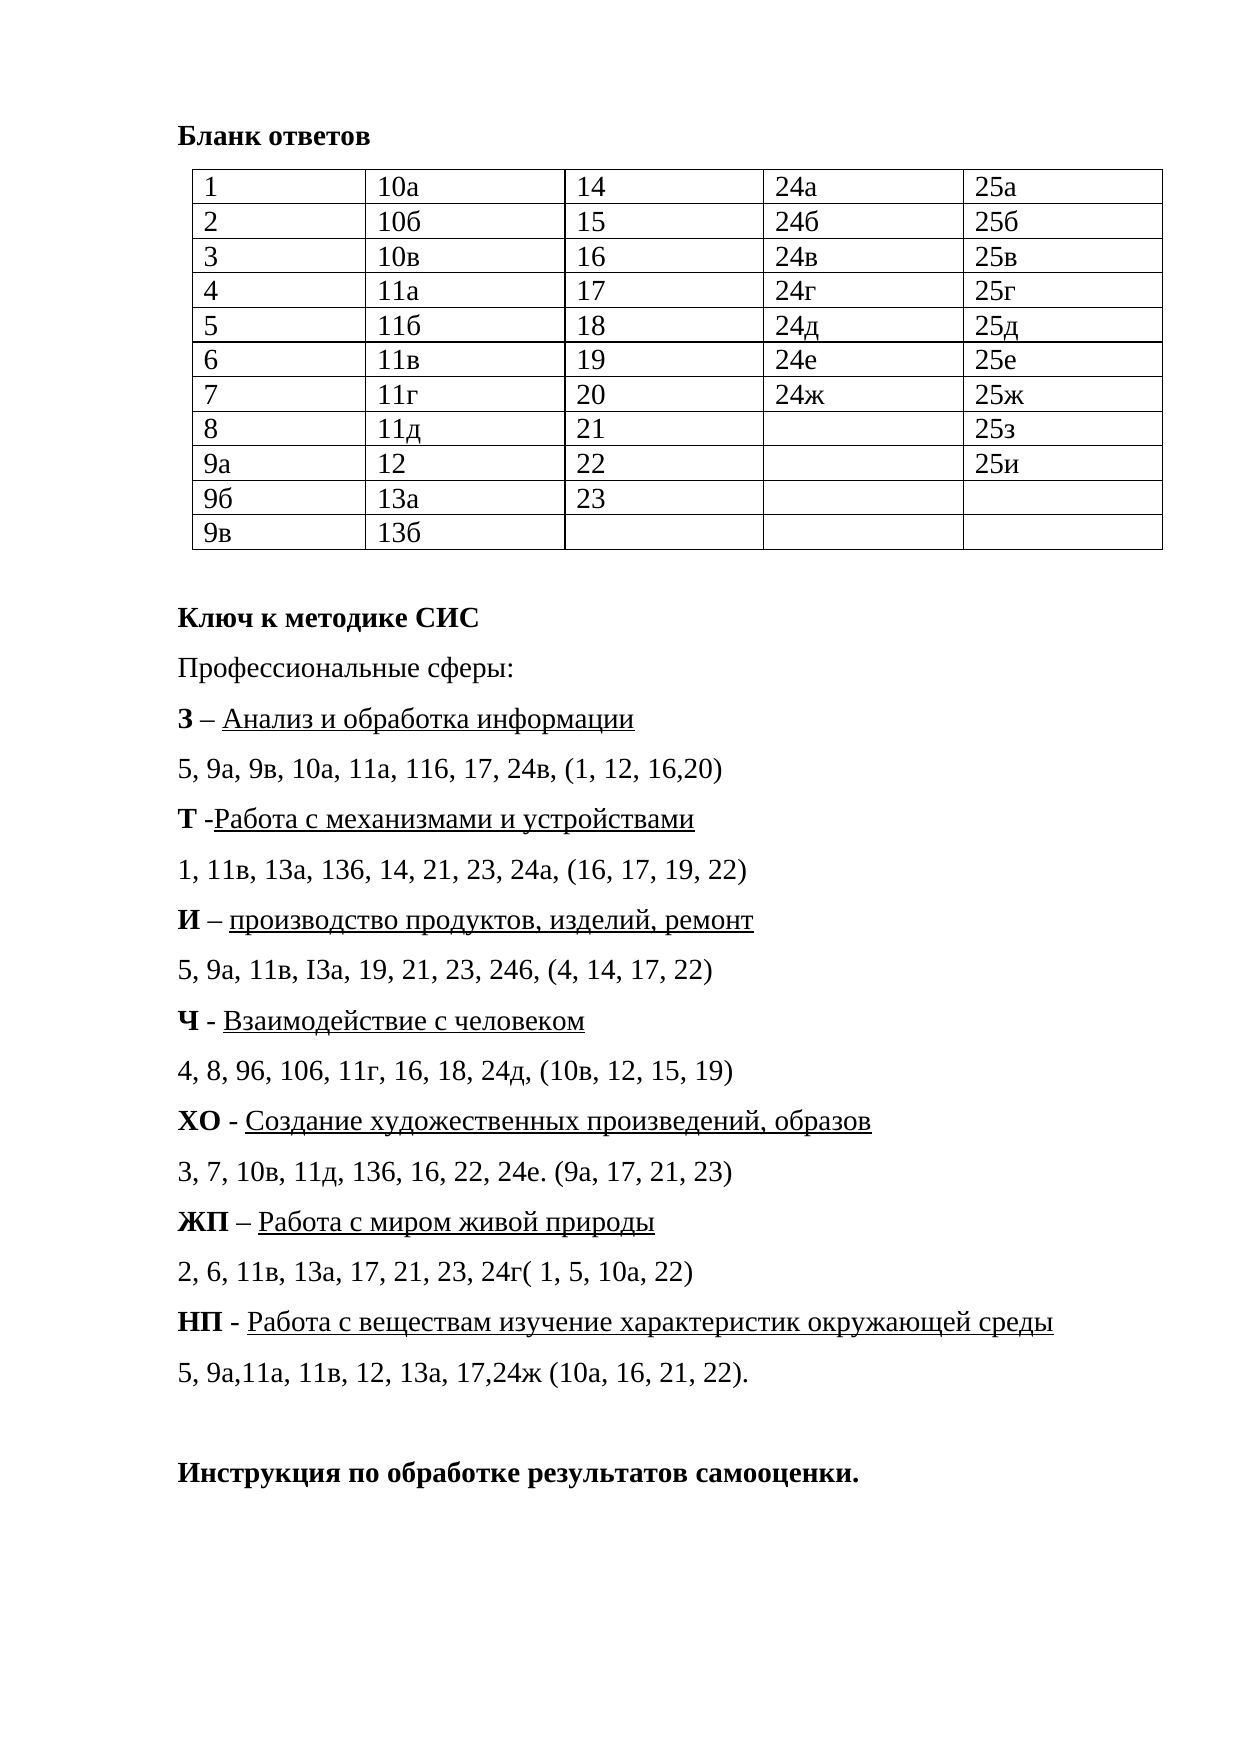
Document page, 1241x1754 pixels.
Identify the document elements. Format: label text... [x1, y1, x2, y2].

table_header 10а [366, 170, 564, 203]
text Бланк ответов [177, 118, 1152, 152]
table_cell 3 [193, 239, 365, 272]
table_cell 24г [764, 273, 963, 307]
table_cell 8 [193, 412, 365, 445]
table_cell [764, 412, 963, 445]
table_cell 11а [366, 273, 564, 307]
table_cell 13а [366, 481, 564, 514]
table_cell 24б [764, 204, 963, 238]
table_cell 24ж [764, 377, 963, 411]
table_cell 4 [193, 273, 365, 307]
text 1, 11в, 13а, 136, 14, 21, 23, 24а, (16, 17, 19, 22) [177, 852, 1152, 885]
table_cell 11г [366, 377, 564, 411]
table_cell 13б [366, 515, 564, 549]
table_cell 24в [764, 239, 963, 272]
table_header 25а [964, 170, 1162, 203]
table_header 14 [566, 170, 763, 203]
table_cell 21 [566, 412, 763, 445]
text 3, 7, 10в, 11д, 136, 16, 22, 24е. (9а, 17, 21, 23) [177, 1154, 1152, 1187]
table_cell 2 [193, 204, 365, 238]
table_cell 17 [566, 273, 763, 307]
table_cell 11б [366, 308, 564, 341]
table_cell 12 [366, 446, 564, 480]
table_cell 22 [566, 446, 763, 480]
table_cell 10б [366, 204, 564, 238]
table_cell [764, 446, 963, 480]
text НП - Работа с веществам изучение характеристик окружающей среды [177, 1304, 1152, 1338]
table_cell [964, 481, 1162, 514]
text 5, 9а,11а, 11в, 12, 13а, 17,24ж (10а, 16, 21, 22). [177, 1355, 1152, 1388]
table_cell 5 [193, 308, 365, 341]
text ЖП – Работа с миром живой природы [177, 1204, 1152, 1237]
table_cell 19 [566, 343, 763, 376]
table_cell 25в [964, 239, 1162, 272]
table_cell 25з [964, 412, 1162, 445]
table_cell 9в [193, 515, 365, 549]
table_cell 11в [366, 343, 564, 376]
table_cell 6 [193, 343, 365, 376]
text Профессиональные сферы: [177, 651, 1152, 684]
table_cell [764, 515, 963, 549]
table_cell 25б [964, 204, 1162, 238]
text И – производство продуктов, изделий, ремонт [177, 902, 1152, 936]
table_cell 25д [964, 308, 1162, 341]
table_cell 16 [566, 239, 763, 272]
table_cell 24е [764, 343, 963, 376]
table_cell [764, 481, 963, 514]
table_cell 20 [566, 377, 763, 411]
table_cell 18 [566, 308, 763, 341]
text ХО - Создание художественных произведений, образов [177, 1103, 1152, 1137]
table_cell 24д [764, 308, 963, 341]
text 4, 8, 96, 106, 11г, 16, 18, 24д, (10в, 12, 15, 19) [177, 1053, 1152, 1087]
table_cell [964, 515, 1162, 549]
text 2, 6, 11в, 13а, 17, 21, 23, 24г( 1, 5, 10а, 22) [177, 1254, 1152, 1288]
text Т -Работа с механизмами и устройствами [177, 801, 1152, 835]
table_cell 9б [193, 481, 365, 514]
table_cell 25е [964, 343, 1162, 376]
table_cell 7 [193, 377, 365, 411]
text Ключ к методике СИС [177, 600, 1152, 634]
text 5, 9а, 11в, I3а, 19, 21, 23, 246, (4, 14, 17, 22) [177, 952, 1152, 986]
text Инструкция по обработке результатов самооценки. [177, 1456, 1152, 1489]
table_header 1 [193, 170, 365, 203]
table_cell 9а [193, 446, 365, 480]
text З – Анализ и обработка информации [177, 701, 1152, 734]
table_cell 25г [964, 273, 1162, 307]
table_cell 25и [964, 446, 1162, 480]
text Ч - Взаимодействие с человеком [177, 1003, 1152, 1036]
table_header 24а [764, 170, 963, 203]
table_cell 11д [366, 412, 564, 445]
table_cell 25ж [964, 377, 1162, 411]
table_cell 15 [566, 204, 763, 238]
table_cell 10в [366, 239, 564, 272]
text 5, 9а, 9в, 10а, 11а, 116, 17, 24в, (1, 12, 16,20) [177, 751, 1152, 785]
table_cell 23 [566, 481, 763, 514]
table_cell [566, 515, 763, 549]
